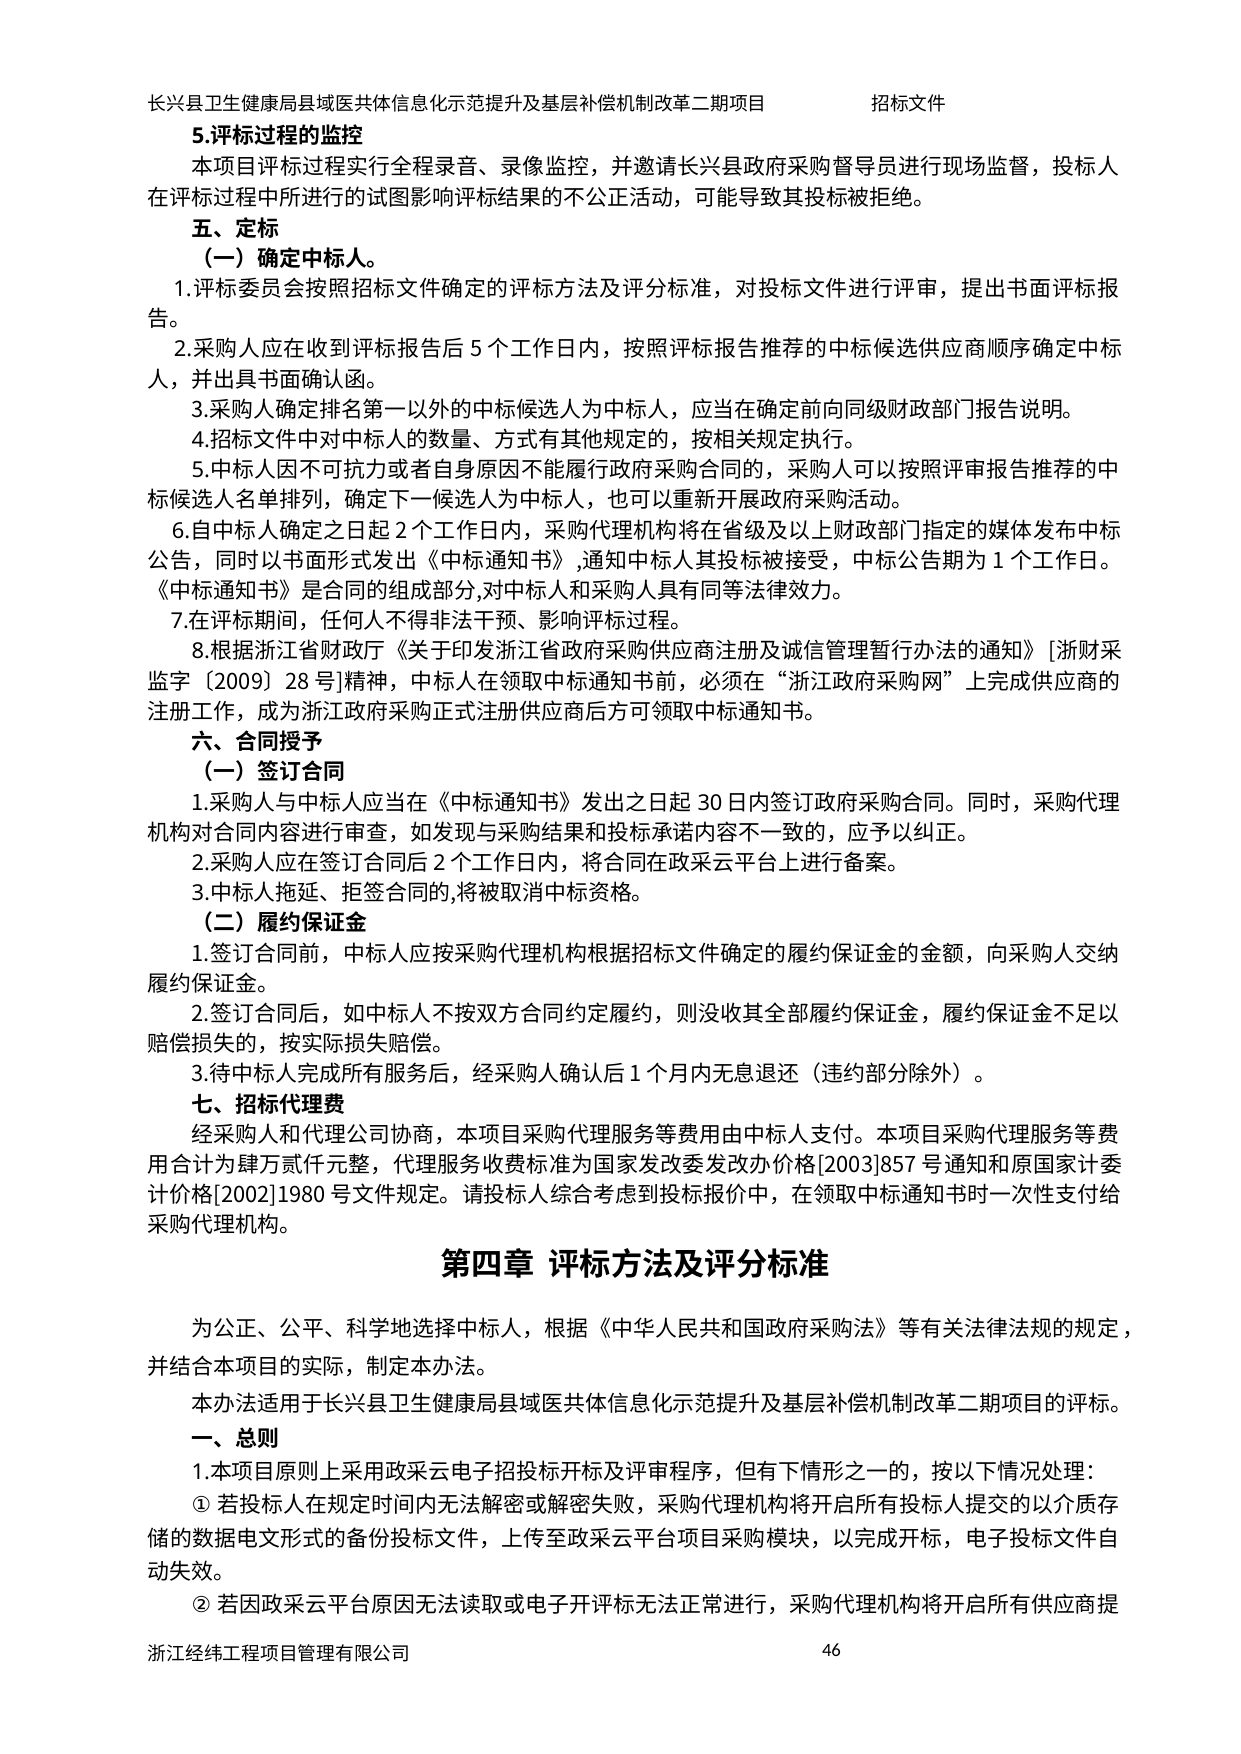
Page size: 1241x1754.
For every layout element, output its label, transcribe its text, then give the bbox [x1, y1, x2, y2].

text 1.采购人与中标人应当在《中标通知书》发出之日起30日内签订政府采购合同。同时，采购代理机构对合同内容进行审查，如发现与采购结果和投标承诺内容不一致的，应予以纠正。 [148, 786, 1122, 846]
text 1.本项目原则上采用政采云电子招投标开标及评审程序，但有下情形之一的，按以下情况处理： [148, 1453, 1122, 1486]
subtitle 评标方法及评分标准 [148, 1239, 1122, 1284]
subtitle 6.自中标人确定之日起2个工作日内，采购代理机构将在省级及以上财政部门指定的媒体发布中标公告，同时以书面形式发出《中标通知书》,通知中标人其投标被接受，中标公告期为1个工作日。《中标通知书》是合同的组成部分,对中标人和采购人具有同等法律效力。 [148, 514, 1122, 604]
text 3.中标人拖延、拒签合同的,将被取消中标资格。 [148, 876, 1122, 907]
subtitle 1.评标委员会按照招标文件确定的评标方法及评分标准，对投标文件进行评审，提出书面评标报告。 [148, 272, 1122, 333]
text 经采购人和代理公司协商，本项目采购代理服务等费用由中标人支付。本项目采购代理服务等费用合计为肆万贰仟元整，代理服务收费标准为国家发改委发改办价格[2003]857号通知和原国家计委计价格[2002]1980号文件规定。请投标人综合考虑到投标报价中，在领取中标通知书时一次性支付给采购代理机构。 [148, 1118, 1122, 1239]
subtitle 六、合同授予 [148, 725, 1122, 756]
subtitle 2.采购人应在收到评标报告后5个工作日内，按照评标报告推荐的中标候选供应商顺序确定中标人，并出具书面确认函。 [148, 333, 1122, 393]
text 3.采购人确定排名第一以外的中标候选人为中标人，应当在确定前向同级财政部门报告说明。 [148, 393, 1122, 423]
text 1.签订合同前，中标人应按采购代理机构根据招标文件确定的履约保证金的金额，向采购人交纳履约保证金。 [148, 937, 1122, 997]
text 2.签订合同后，如中标人不按双方合同约定履约，则没收其全部履约保证金，履约保证金不足以赔偿损失的，按实际损失赔偿。 [148, 997, 1122, 1058]
text 3.待中标人完成所有服务后，经采购人确认后1个月内无息退还（违约部分除外）。 [148, 1058, 1122, 1088]
text （一）签订合同 [148, 756, 1122, 786]
text 本办法适用于长兴县卫生健康局县域医共体信息化示范提升及基层补偿机制改革二期项目的评标。 [148, 1382, 1122, 1419]
text 为公正、公平、科学地选择中标人，根据《中华人民共和国政府采购法》等有关法律法规的规定，并结合本项目的实际，制定本办法。 [148, 1307, 1122, 1382]
subtitle 8.根据浙江省财政厅《关于印发浙江省政府采购供应商注册及诚信管理暂行办法的通知》[浙财采监字〔2009〕28号]精神，中标人在领取中标通知书前，必须在“浙江政府采购网”上完成供应商的注册工作，成为浙江政府采购正式注册供应商后方可领取中标通知书。 [148, 635, 1122, 725]
text 本项目评标过程实行全程录音、录像监控，并邀请长兴县政府采购督导员进行现场监督，投标人在评标过程中所进行的试图影响评标结果的不公正活动，可能导致其投标被拒绝。 [148, 149, 1122, 212]
subtitle 7.在评标期间，任何人不得非法干预、影响评标过程。 [148, 604, 1122, 635]
text 2.采购人应在签订合同后2个工作日内，将合同在政采云平台上进行备案。 [148, 846, 1122, 876]
text 5.评标过程的监控 [148, 118, 1122, 149]
subtitle 4.招标文件中对中标人的数量、方式有其他规定的，按相关规定执行。 [148, 423, 1122, 453]
subtitle 5.中标人因不可抗力或者自身原因不能履行政府采购合同的，采购人可以按照评审报告推荐的中标候选人名单排列，确定下一候选人为中标人，也可以重新开展政府采购活动。 [148, 453, 1122, 514]
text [148, 1586, 1122, 1619]
subtitle 五、定标 [148, 212, 1122, 242]
text ①若投标人在规定时间内无法解密或解密失败，采购代理机构将开启所有投标人提交的以介质存储的数据电文形式的备份投标文件，上传至政采云平台项目采购模块，以完成开标，电子投标文件自动失效。 [148, 1486, 1122, 1586]
text （二）履约保证金 [148, 907, 1122, 937]
text （一）确定中标人。 [148, 242, 1122, 272]
text 七、招标代理费 [148, 1088, 1122, 1118]
text 一、总则 [148, 1419, 1122, 1453]
